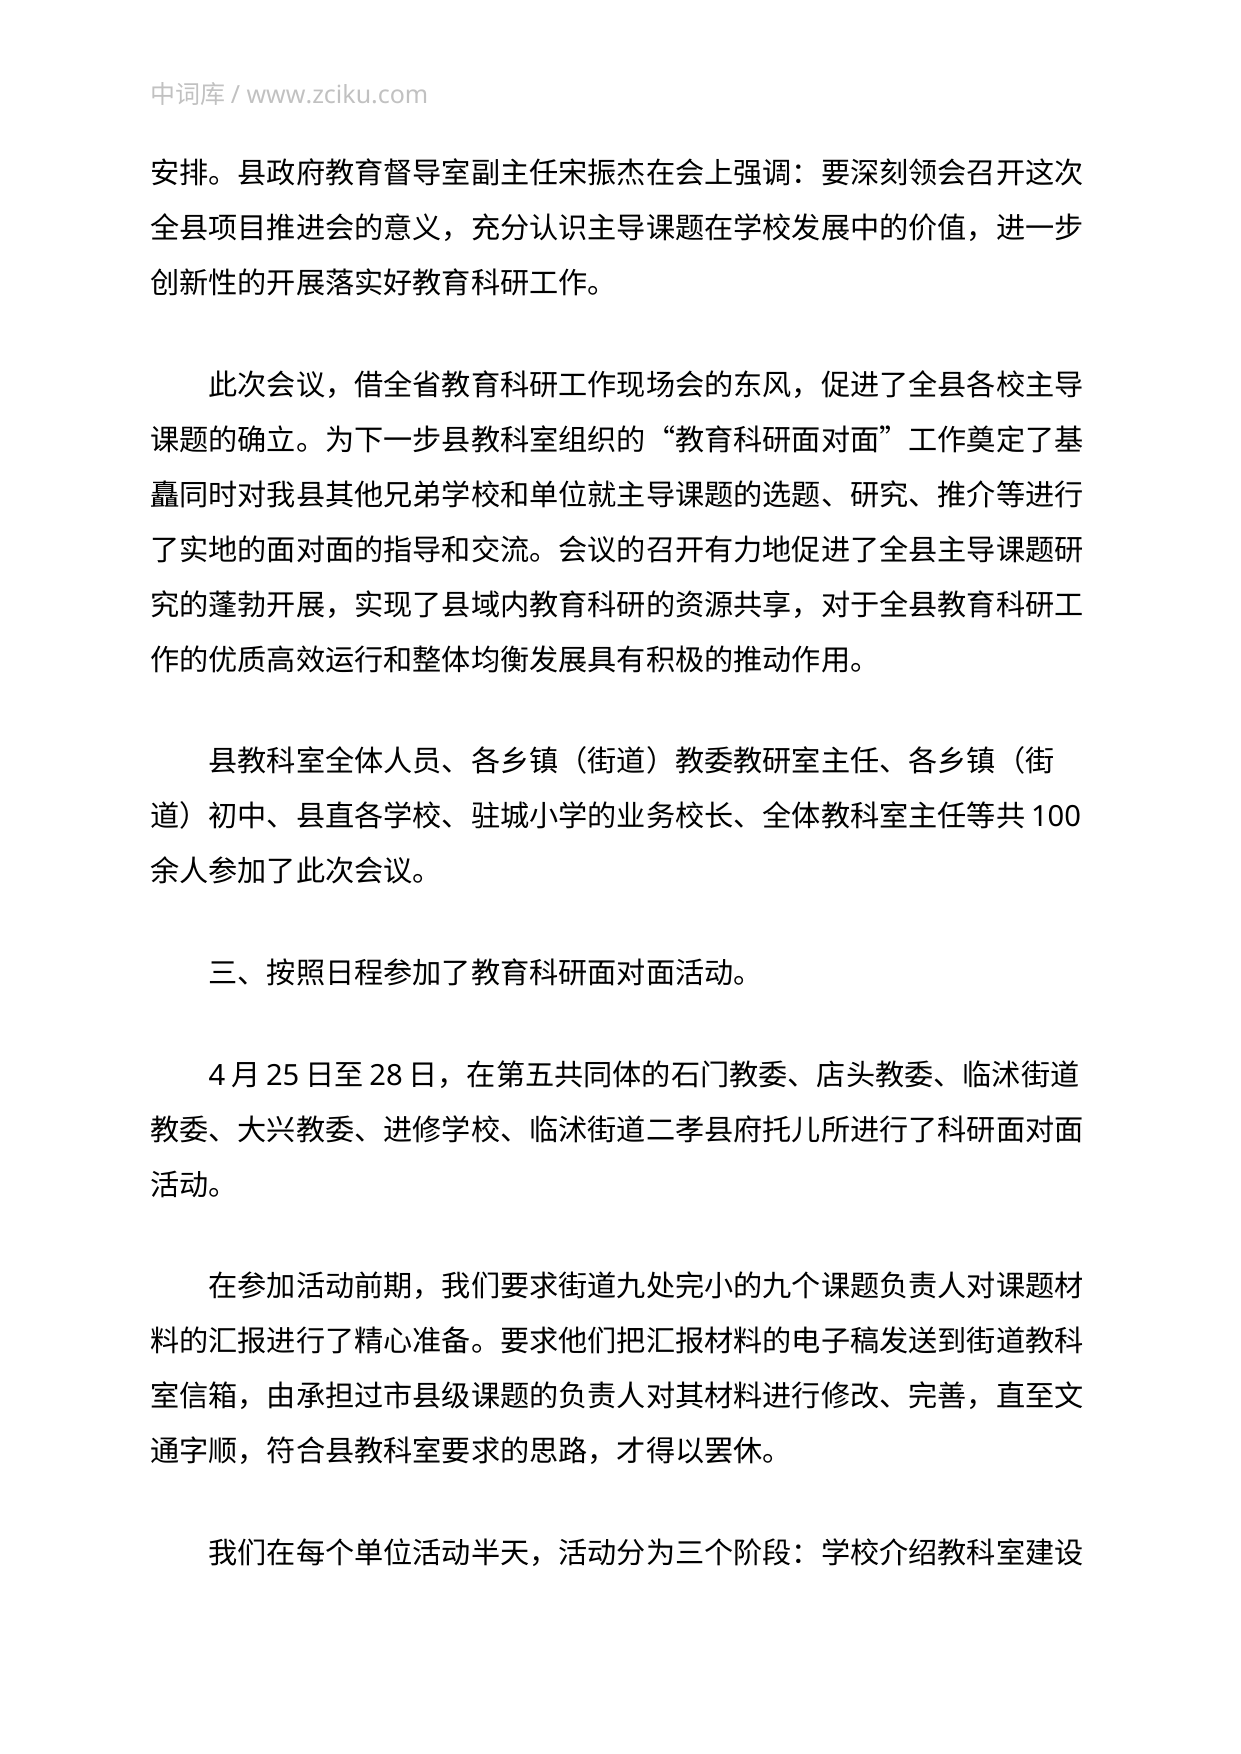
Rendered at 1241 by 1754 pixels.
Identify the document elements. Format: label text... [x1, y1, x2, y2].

text 此次会议，借全省教育科研工作现场会的东风，促进了全县各校主导课题的确立。为下一步县教科室组织的“教育科研面对面”工作奠定了基矗同时对我县其他兄弟学校和单位就主导课题的选题、研究、推介等进行了实地的面对面的指导和交流。会议的召开有力地促进了全县主导课题研究的蓬勃开展，实现了县域内教育科研的资源共享，对于全县教育科研工作的优质高效运行和整体均衡发展具有积极的推动作用。 [150, 362, 1090, 678]
text 在参加活动前期，我们要求街道九处完小的九个课题负责人对课题材料的汇报进行了精心准备。要求他们把汇报材料的电子稿发送到街道教科室信箱，由承担过市县级课题的负责人对其材料进行修改、完善，直至文通字顺，符合县教科室要求的思路，才得以罢休。 [150, 1263, 1090, 1470]
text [150, 1529, 1090, 1572]
text 三、按照日程参加了教育科研面对面活动。 [150, 949, 1090, 992]
text 县教科室全体人员、各乡镇（街道）教委教研室主任、各乡镇（街道）初中、县直各学校、驻城小学的业务校长、全体教科室主任等共100余人参加了此次会议。 [150, 738, 1090, 890]
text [150, 150, 1090, 302]
text 4月25日至28日，在第五共同体的石门教委、店头教委、临沭街道教委、大兴教委、进修学校、临沭街道二孝县府托儿所进行了科研面对面活动。 [150, 1051, 1090, 1203]
